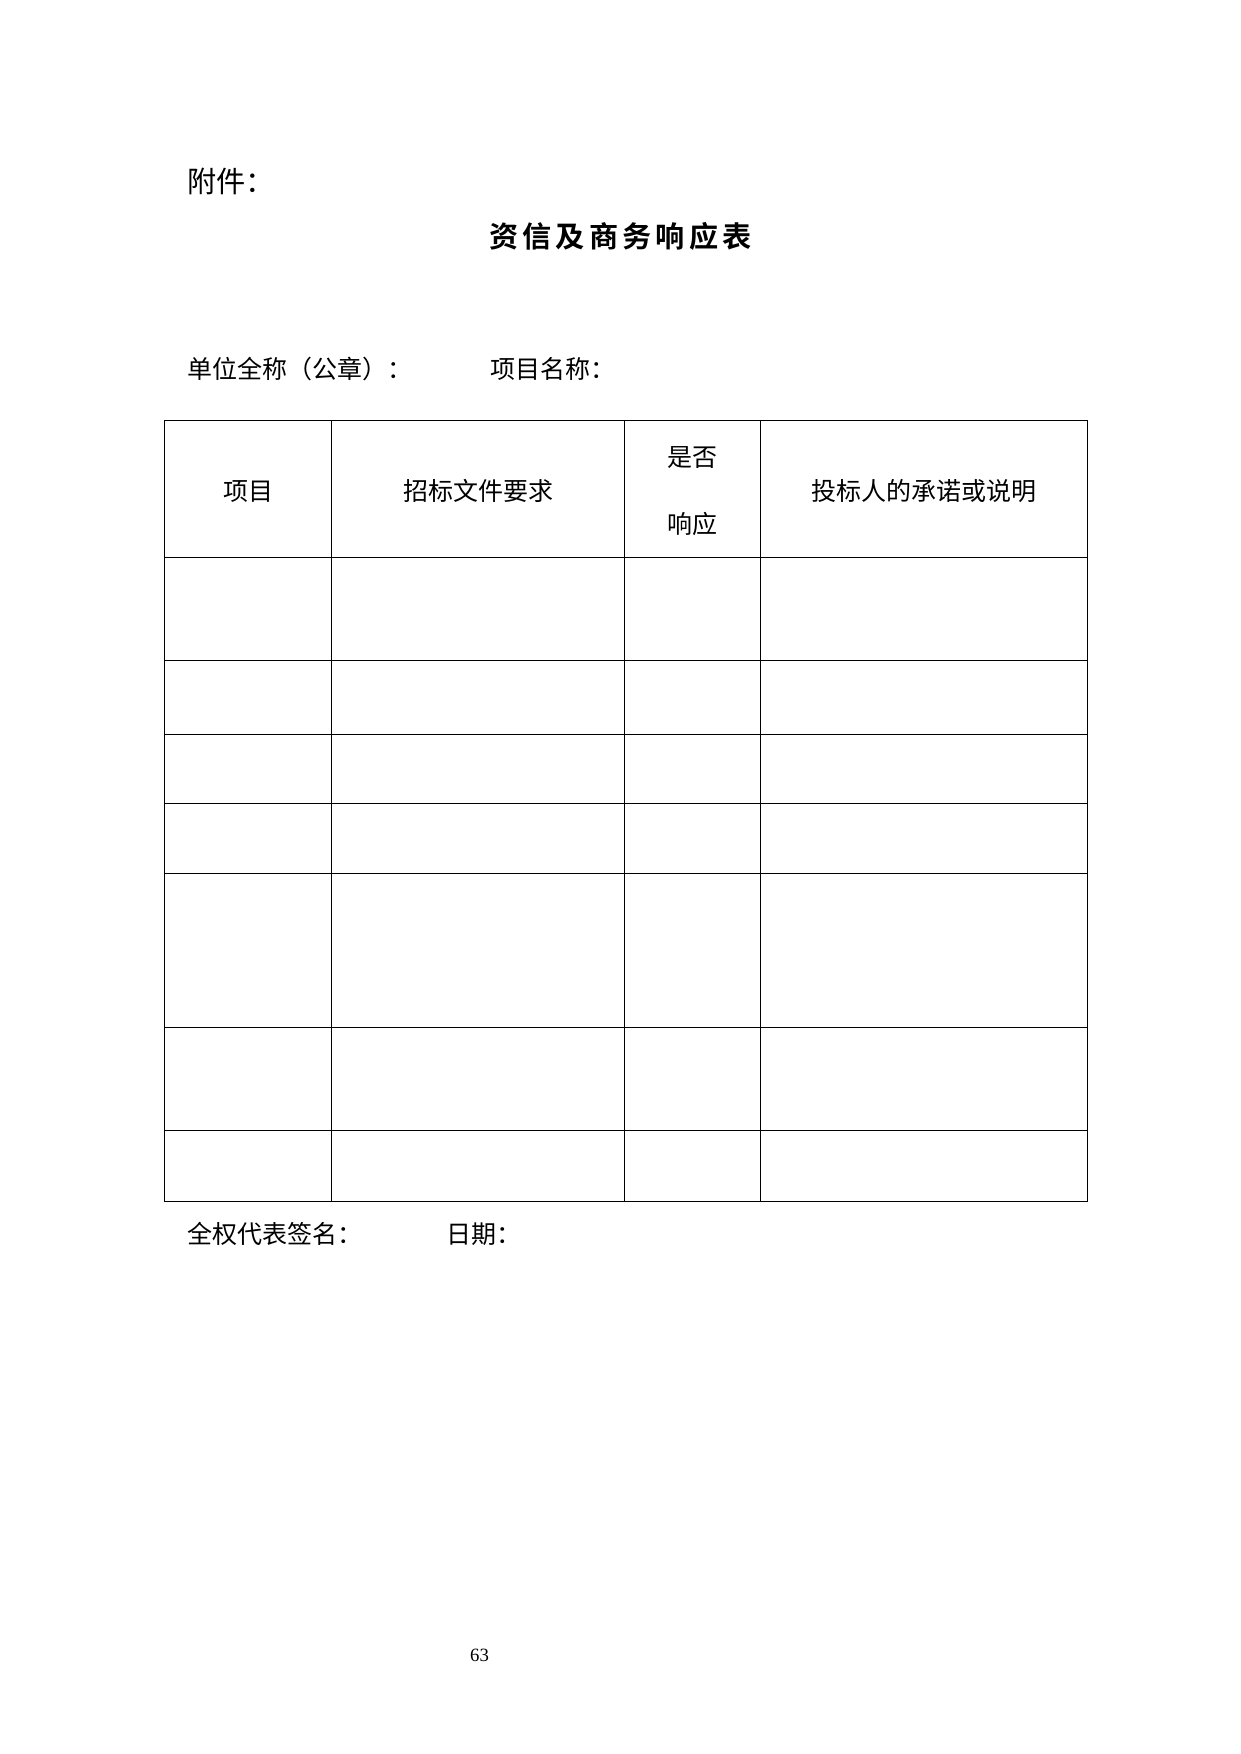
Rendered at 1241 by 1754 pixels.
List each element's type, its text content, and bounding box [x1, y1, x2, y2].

table_cell [165, 874, 331, 1027]
text 全权代表签名： 日期： [187, 1214, 1053, 1250]
table_cell [761, 1028, 1087, 1130]
table_cell [332, 1028, 624, 1130]
table_cell [761, 804, 1087, 872]
table_cell [165, 735, 331, 803]
table_header 是否 响应 [625, 421, 760, 557]
text 资信及商务响应表 [187, 213, 1053, 256]
table_header 投标人的承诺或说明 [761, 421, 1087, 557]
table_cell [625, 1131, 760, 1201]
table_cell [761, 735, 1087, 803]
table_cell [332, 661, 624, 734]
text 单位全称（公章）： 项目名称： [187, 349, 1053, 385]
table_cell [761, 661, 1087, 734]
table_cell [165, 804, 331, 872]
table_cell [332, 558, 624, 660]
table_cell [625, 735, 760, 803]
table_cell [625, 1028, 760, 1130]
table_cell [165, 1131, 331, 1201]
table_cell [332, 874, 624, 1027]
table_cell [165, 661, 331, 734]
table_cell [761, 558, 1087, 660]
table_cell [625, 804, 760, 872]
table_cell [332, 735, 624, 803]
table_cell [165, 1028, 331, 1130]
table_cell [625, 874, 760, 1027]
table_cell [165, 558, 331, 660]
table_cell [625, 558, 760, 660]
text 附件： [187, 159, 1053, 201]
table_cell [332, 804, 624, 872]
table_cell [761, 1131, 1087, 1201]
table_cell [332, 1131, 624, 1201]
table_header 招标文件要求 [332, 421, 624, 557]
table_header 项目 [165, 421, 331, 557]
table_cell [761, 874, 1087, 1027]
table_cell [625, 661, 760, 734]
